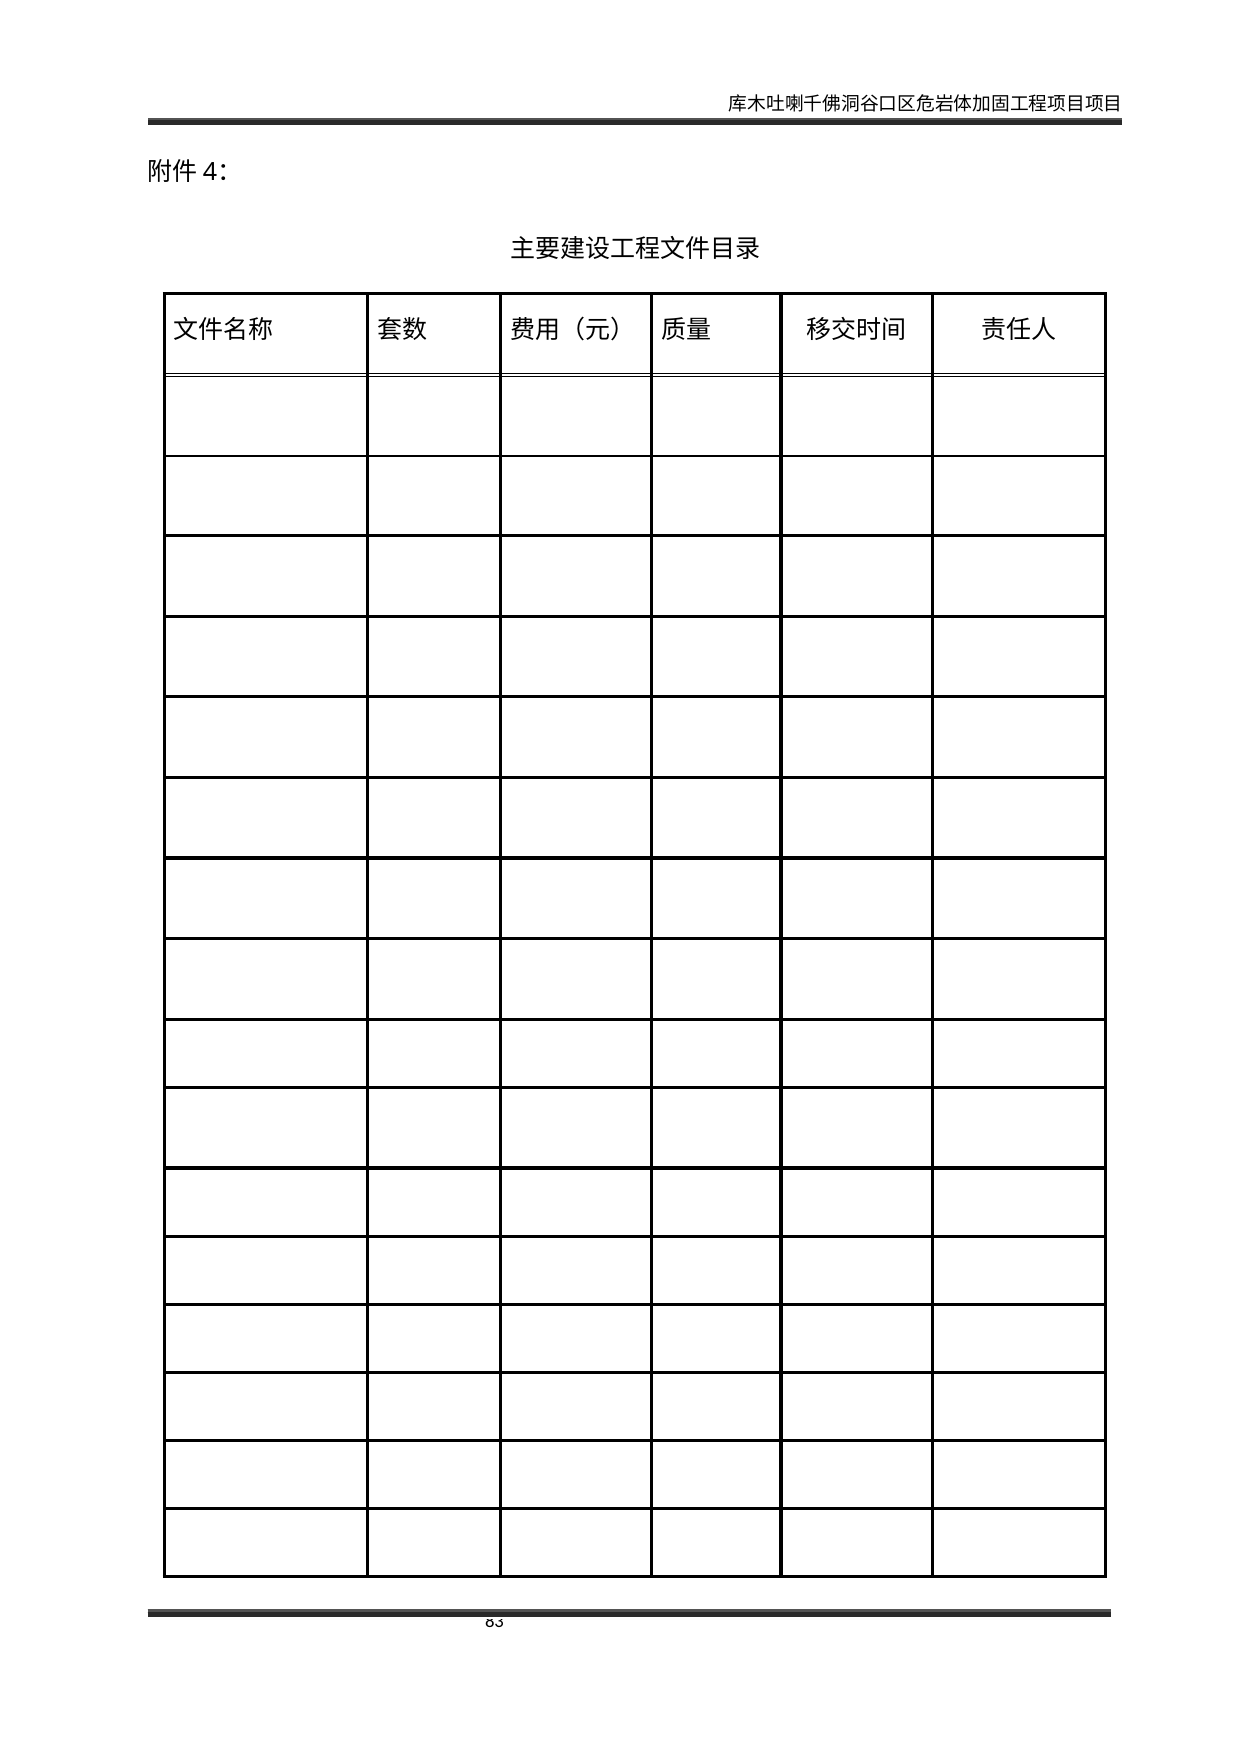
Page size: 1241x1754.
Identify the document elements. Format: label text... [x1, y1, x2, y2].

table_cell [783, 377, 931, 455]
table_cell [934, 1510, 1104, 1575]
table_cell [502, 618, 650, 695]
table_cell [653, 1089, 779, 1166]
table_cell [502, 1170, 650, 1234]
table_cell [369, 779, 499, 856]
table_cell [783, 698, 931, 776]
table_cell [783, 1306, 931, 1371]
table_cell [369, 457, 499, 534]
table_cell [934, 618, 1104, 695]
table_cell [166, 1238, 366, 1303]
table_cell [783, 1374, 931, 1439]
table_cell [502, 1510, 650, 1575]
table_cell [502, 779, 650, 856]
table_cell [783, 940, 931, 1018]
table_cell [653, 940, 779, 1018]
table_header 质量 [653, 295, 779, 373]
table_cell [166, 1442, 366, 1507]
table_cell [653, 377, 779, 455]
table_cell [783, 1510, 931, 1575]
table_cell [653, 1170, 779, 1234]
table_cell [934, 1170, 1104, 1234]
table_cell [369, 1238, 499, 1303]
table_cell [934, 1374, 1104, 1439]
table_cell [934, 779, 1104, 856]
table_cell [502, 1374, 650, 1439]
table_header 费用（元） [502, 295, 650, 373]
table_cell [502, 1306, 650, 1371]
table_cell [369, 1021, 499, 1086]
table_cell [502, 860, 650, 937]
table_cell [502, 1021, 650, 1086]
text 主要建设工程文件目录 [148, 214, 1122, 279]
table_header 文件名称 [166, 295, 366, 373]
table_cell [653, 618, 779, 695]
table_cell [783, 860, 931, 937]
table_header 责任人 [934, 295, 1104, 373]
table_cell [934, 698, 1104, 776]
table_cell [653, 1374, 779, 1439]
table_cell [934, 537, 1104, 614]
table_cell [783, 1238, 931, 1303]
table_cell [166, 537, 366, 614]
table_cell [934, 1238, 1104, 1303]
table_cell [783, 1170, 931, 1234]
table_cell [502, 940, 650, 1018]
table_cell [502, 1089, 650, 1166]
table_cell [783, 1442, 931, 1507]
table_cell [369, 1374, 499, 1439]
table_cell [502, 1238, 650, 1303]
table_cell [166, 1089, 366, 1166]
table_cell [653, 779, 779, 856]
table_cell [369, 1170, 499, 1234]
table_cell [783, 537, 931, 614]
table_cell [369, 537, 499, 614]
table_cell [166, 618, 366, 695]
table_cell [166, 1374, 366, 1439]
table_cell [166, 377, 366, 455]
table_cell [166, 860, 366, 937]
table_cell [653, 537, 779, 614]
table_cell [783, 1089, 931, 1166]
table_cell [166, 457, 366, 534]
table_cell [783, 779, 931, 856]
table_cell [653, 1238, 779, 1303]
table_cell [166, 940, 366, 1018]
table_cell [502, 698, 650, 776]
table_cell [653, 860, 779, 937]
table_cell [166, 698, 366, 776]
table_cell [166, 1170, 366, 1234]
table_cell [934, 1306, 1104, 1371]
table_cell [369, 698, 499, 776]
table_cell [934, 1089, 1104, 1166]
table_cell [166, 1510, 366, 1575]
table_cell [783, 1021, 931, 1086]
table_cell [502, 1442, 650, 1507]
table_cell [369, 1306, 499, 1371]
table_cell [653, 1306, 779, 1371]
table_header 套数 [369, 295, 499, 373]
table_cell [369, 860, 499, 937]
table_cell [934, 860, 1104, 937]
table_cell [369, 940, 499, 1018]
table_cell [783, 457, 931, 534]
table_cell [166, 1021, 366, 1086]
table_cell [653, 1510, 779, 1575]
table_cell [369, 1510, 499, 1575]
table_cell [166, 1306, 366, 1371]
table_cell [369, 618, 499, 695]
table_cell [934, 377, 1104, 455]
table_cell [934, 940, 1104, 1018]
table_cell [653, 698, 779, 776]
table_cell [502, 537, 650, 614]
table_cell [502, 377, 650, 455]
table_cell [502, 457, 650, 534]
table_header 移交时间 [783, 295, 931, 373]
table_cell [653, 1442, 779, 1507]
table_cell [934, 1021, 1104, 1086]
table_cell [653, 457, 779, 534]
text 附件4： [148, 137, 1122, 202]
table_cell [369, 1442, 499, 1507]
table_cell [369, 1089, 499, 1166]
table_cell [934, 457, 1104, 534]
table_cell [934, 1442, 1104, 1507]
table_cell [653, 1021, 779, 1086]
table_cell [166, 779, 366, 856]
table_cell [783, 618, 931, 695]
table_cell [369, 377, 499, 455]
